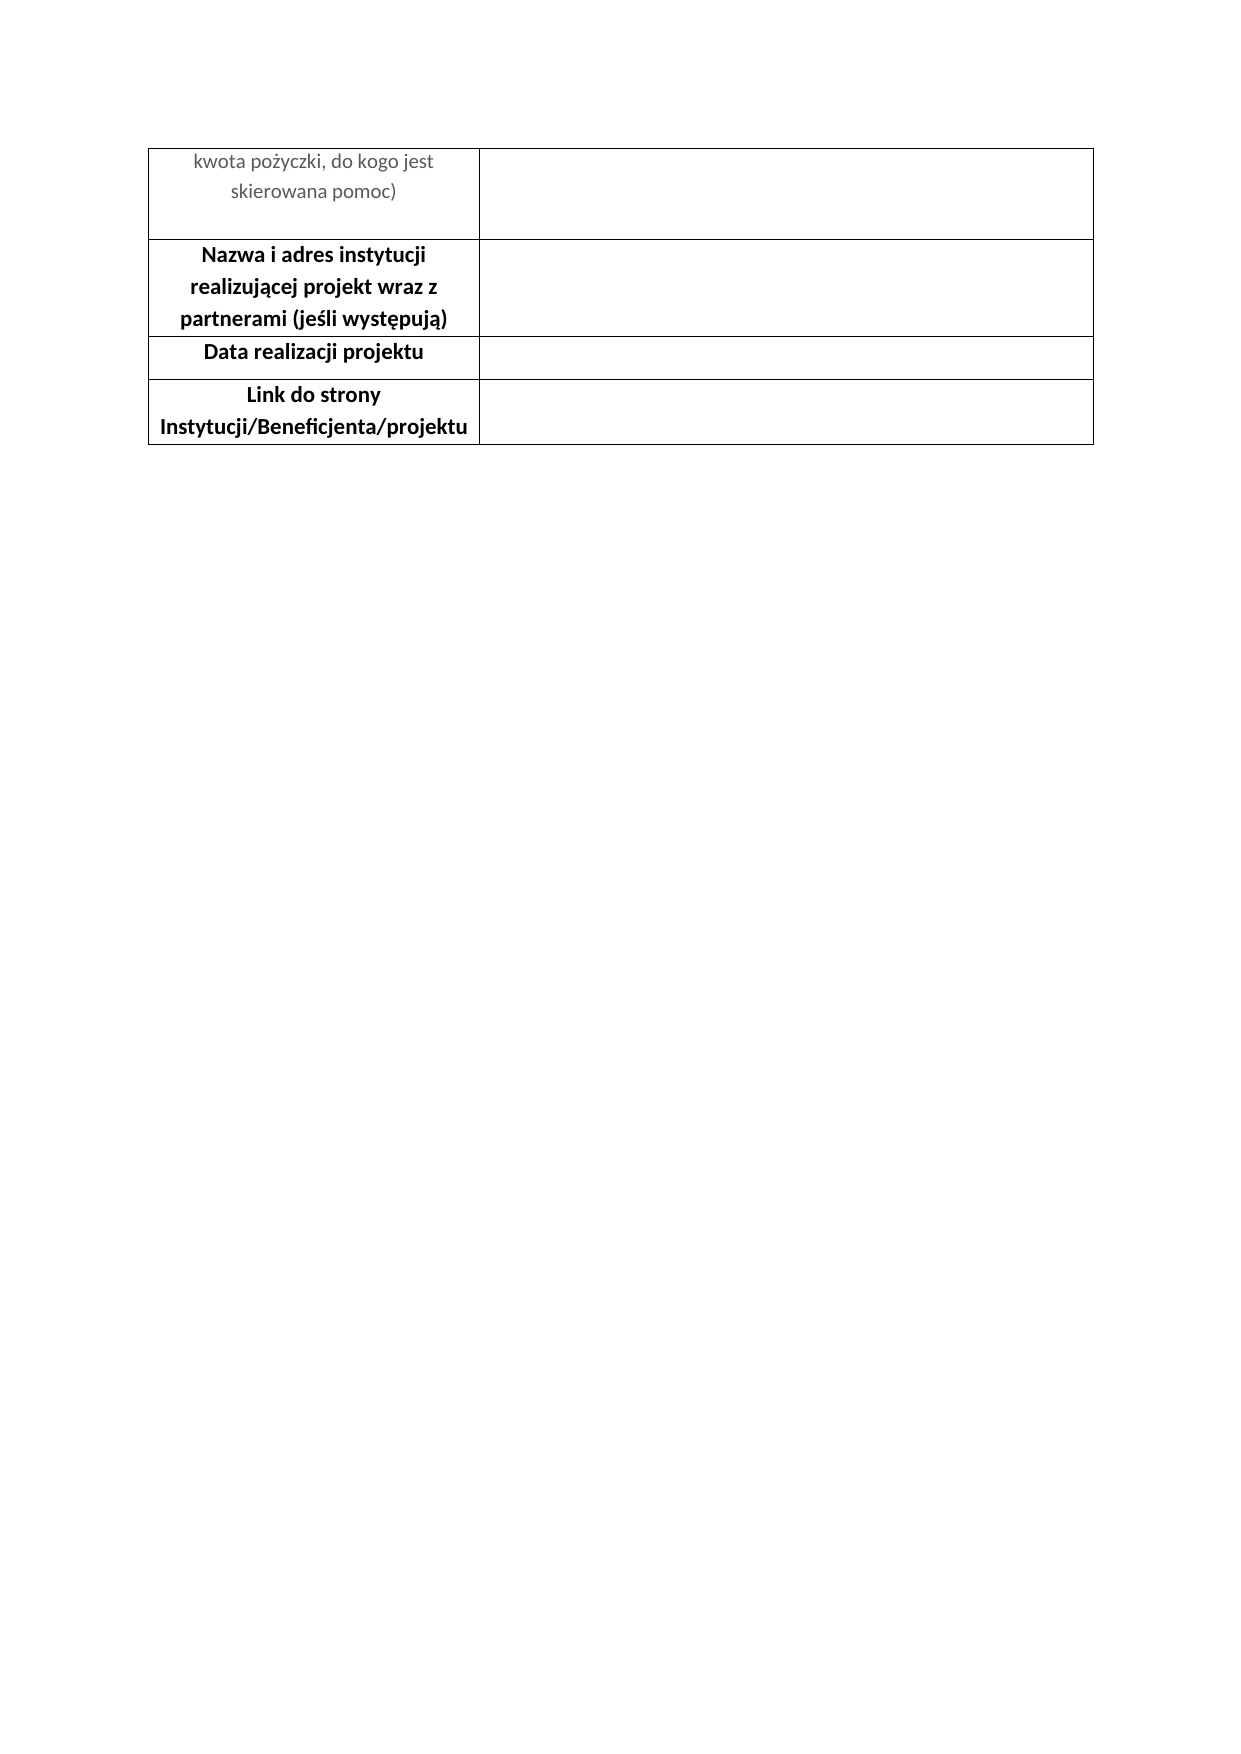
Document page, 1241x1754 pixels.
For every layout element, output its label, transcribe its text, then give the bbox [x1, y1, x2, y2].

table_cell [480, 337, 1093, 379]
table_cell [480, 380, 1093, 444]
table_cell Nazwa i adres instytucji realizującej projekt wraz z partnerami (jeśli występują) [149, 240, 479, 336]
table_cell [149, 149, 479, 239]
table_cell Data realizacji projektu [149, 337, 479, 379]
table_cell Link do strony Instytucji/Beneficjenta/projektu [149, 380, 479, 444]
table_cell [480, 240, 1093, 336]
table_cell [480, 149, 1093, 239]
